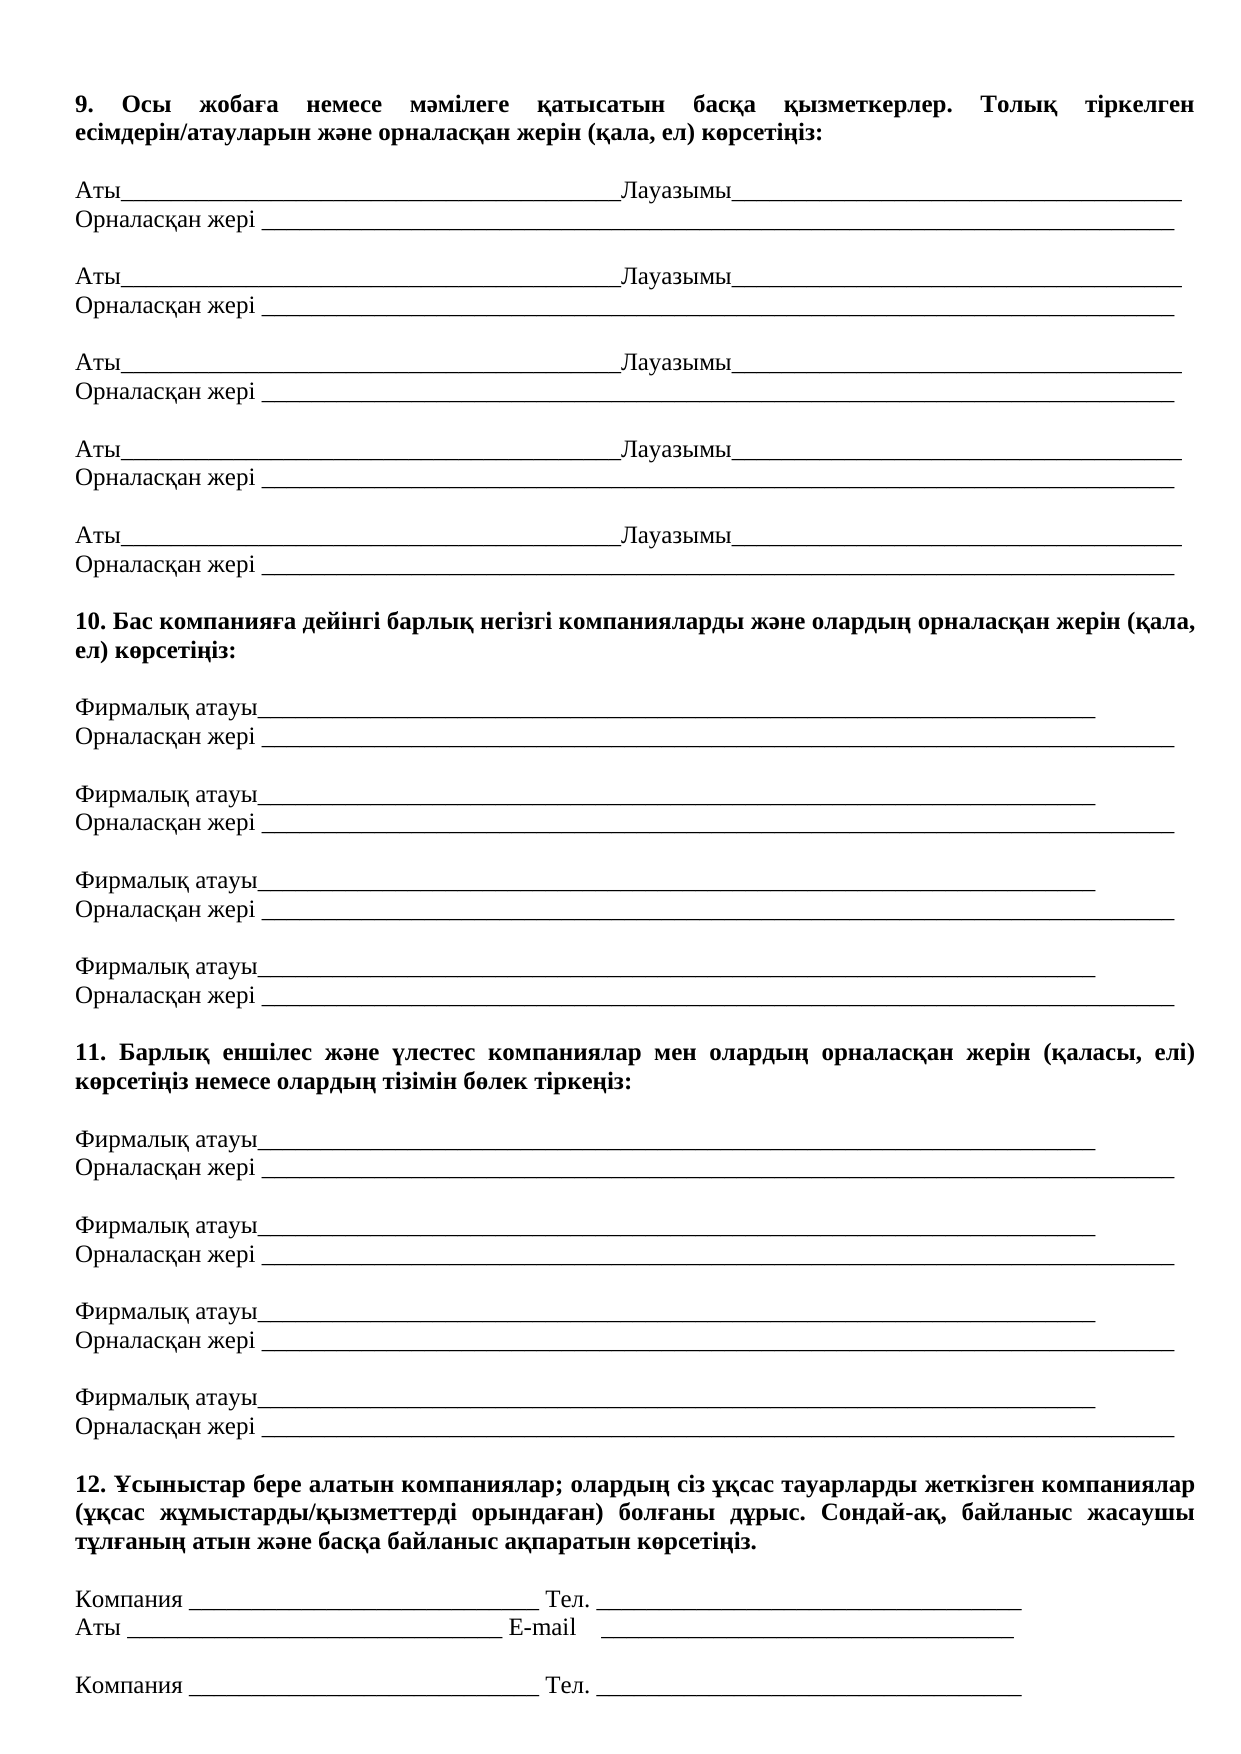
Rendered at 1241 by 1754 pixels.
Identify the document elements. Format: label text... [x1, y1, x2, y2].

text Орналасқан жері _________________________________________________________________________ [75, 721, 1196, 750]
text Аты________________________________________Лауазымы____________________________________ Орналасқан жері _________________________________________________________________________ [75, 261, 1196, 319]
text Фирмалық атауы___________________________________________________________________ [75, 1210, 1196, 1239]
text Орналасқан жері _________________________________________________________________________ [75, 807, 1196, 836]
text Фирмалық атауы___________________________________________________________________ [75, 865, 1196, 894]
text Фирмалық атауы___________________________________________________________________ [75, 951, 1196, 980]
text Аты________________________________________Лауазымы____________________________________ Орналасқан жері _________________________________________________________________________ [75, 175, 1196, 232]
text 9. Осы жобаға немесе мәмілеге қатысатын басқа қызметкерлер. Толық тіркелген есімдерін/атауларын және орналасқан жерін (қала, ел) көрсетіңіз: [75, 89, 1196, 146]
text Аты________________________________________Лауазымы____________________________________ Орналасқан жері _________________________________________________________________________ [75, 434, 1196, 491]
text 10. Бас компанияға дейінгі барлық негізгі компанияларды және олардың орналасқан жерін (қала, ел) көрсетіңіз: [75, 606, 1196, 664]
text Орналасқан жері _________________________________________________________________________ [75, 1152, 1196, 1181]
text Орналасқан жері _________________________________________________________________________ [75, 1239, 1196, 1267]
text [75, 1670, 1196, 1699]
text Фирмалық атауы___________________________________________________________________ [75, 1296, 1196, 1325]
text Фирмалық атауы___________________________________________________________________ [75, 692, 1196, 721]
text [75, 1612, 1196, 1641]
text Орналасқан жері _________________________________________________________________________ [75, 894, 1196, 922]
text 11. Барлық еншілес және үлестес компаниялар мен олардың орналасқан жерін (қаласы, елі) көрсетіңіз немесе олардың тізімін бөлек тіркеңіз: [75, 1037, 1196, 1095]
text Фирмалық атауы___________________________________________________________________ [75, 1382, 1196, 1411]
text Аты________________________________________Лауазымы____________________________________ Орналасқан жері _________________________________________________________________________ [75, 347, 1196, 405]
text Фирмалық атауы___________________________________________________________________ [75, 1124, 1196, 1152]
text Орналасқан жері _________________________________________________________________________ [75, 1411, 1196, 1440]
text Аты________________________________________Лауазымы____________________________________ Орналасқан жері _________________________________________________________________________ [75, 520, 1196, 577]
text 12. Ұсыныстар бере алатын компаниялар; олардың сіз ұқсас тауарларды жеткізген компаниялар (ұқсас жұмыстарды/қызметтерді орындаған) болғаны дұрыс. Сондай-ақ, байланыс жасаушы тұлғаның атын және басқа байланыс ақпаратын көрсетіңіз. [75, 1469, 1196, 1555]
text Орналасқан жері _________________________________________________________________________ [75, 1325, 1196, 1354]
text Фирмалық атауы___________________________________________________________________ [75, 779, 1196, 807]
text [75, 1584, 1196, 1612]
text Орналасқан жері _________________________________________________________________________ [75, 980, 1196, 1009]
